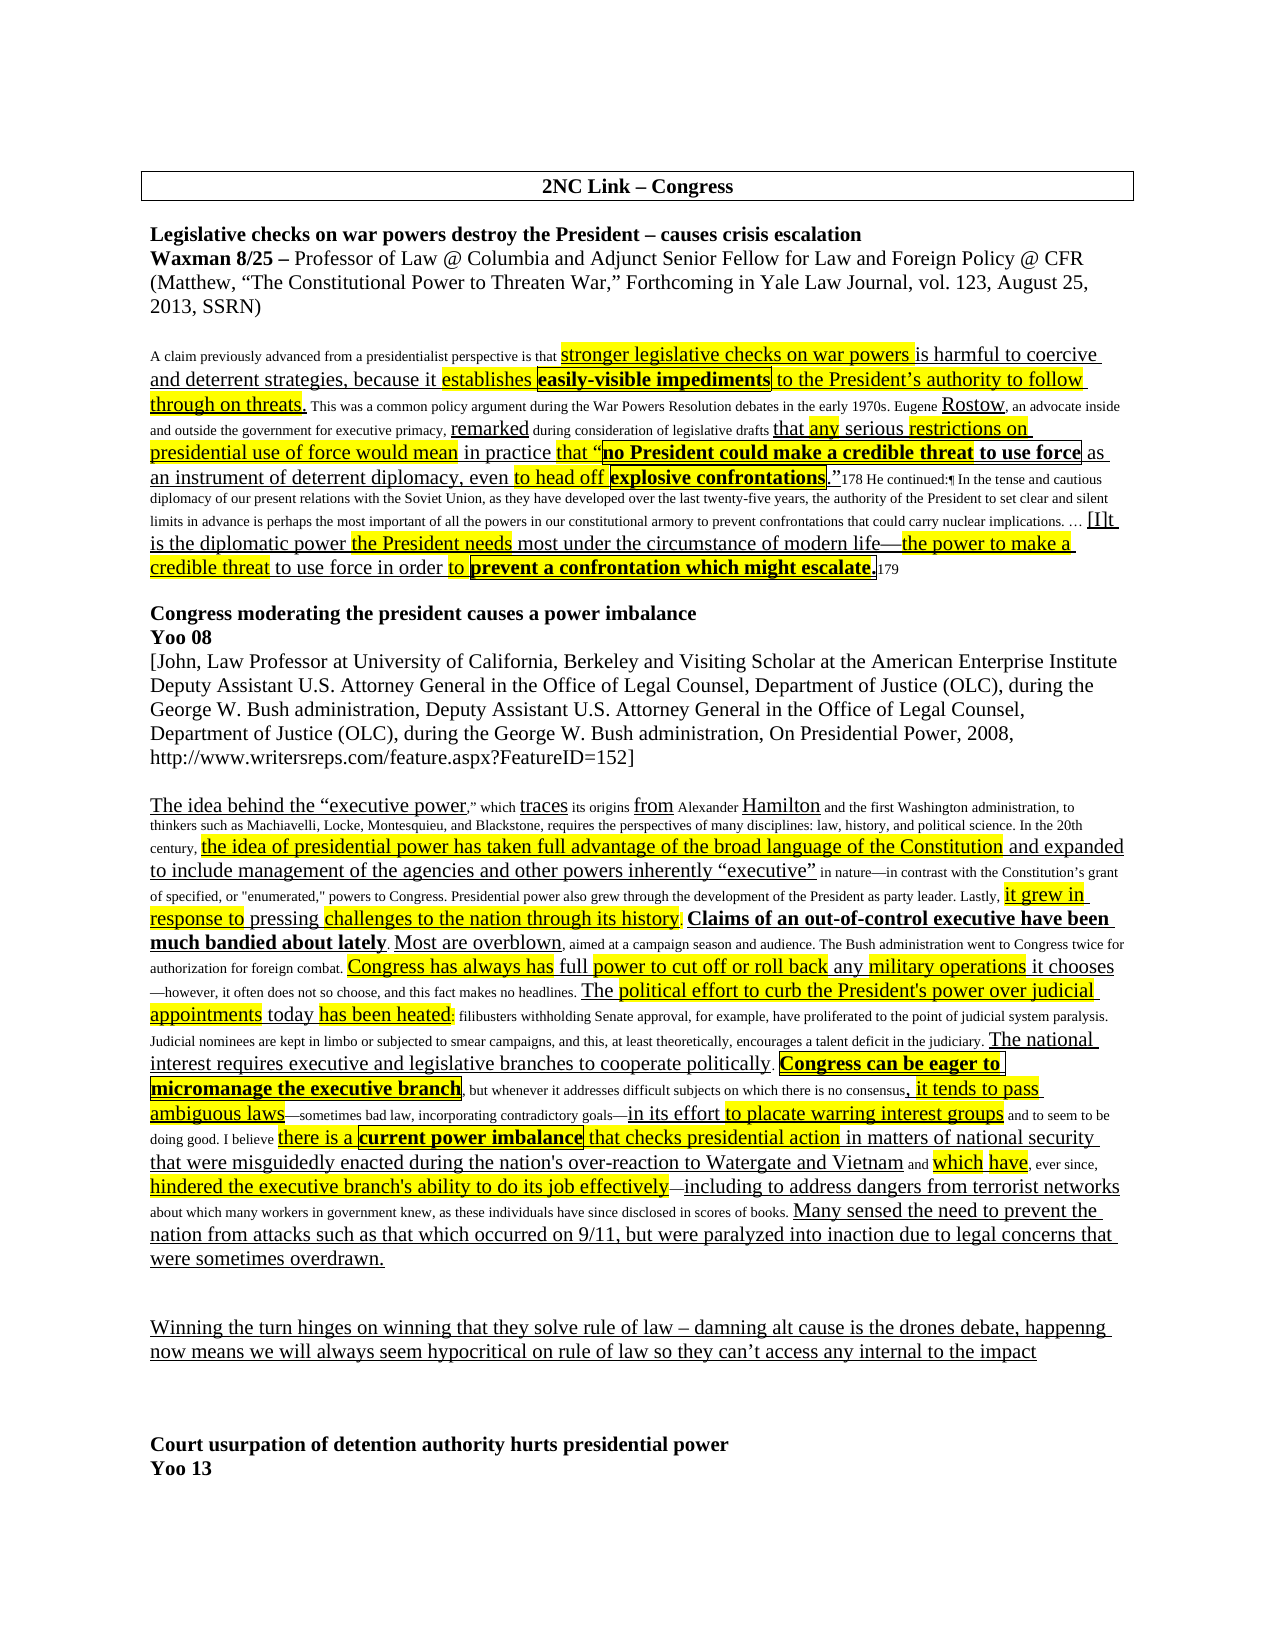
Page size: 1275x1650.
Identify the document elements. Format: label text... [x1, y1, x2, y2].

text Yoo 08 [150, 625, 1125, 649]
text The idea behind the “executive power,” which traces its origins from Alexander Hamilton and the first Washington administration, to thinkers such as Machiavelli, Locke, Montesquieu, and Blackstone, requires the perspectives of many disciplines: law, history, and political science. In the 20th century, the idea of presidential power has taken full advantage of the broad language of the Constitution and expanded to include management of the agencies and other powers inherently “executive” in nature—in contrast with the Constitution’s grant of specified, or "enumerated," powers to Congress. Presidential power also grew through the development of the President as party leader. Lastly, it grew in response to pressing challenges to the nation through its history. Claims of an out-of-control executive have been much bandied about lately. Most are overblown, aimed at a campaign season and audience. The Bush administration went to Congress twice for authorization for foreign combat. Congress has always has full power to cut off or roll back any military operations it chooses—however, it often does not so choose, and this fact makes no headlines. The political effort to curb the President's power over judicial appointments today has been heated: filibusters withholding Senate approval, for example, have proliferated to the point of judicial system paralysis. Judicial nominees are kept in limbo or subjected to smear campaigns, and this, at least theoretically, encourages a talent deficit in the judiciary. The national interest requires executive and legislative branches to cooperate politically. Congress can be eager to micromanage the executive branch, but whenever it addresses difficult subjects on which there is no consensus, it tends to pass ambiguous laws—sometimes bad law, incorporating contradictory goals—in its effort to placate warring interest groups and to seem to be doing good. I believe there is a current power imbalance that checks presidential action in matters of national security that were misguidedly enacted during the nation's over-reaction to Watergate and Vietnam and which have, ever since, hindered the executive branch's ability to do its job effectively—including to address dangers from terrorist networks about which many workers in government knew, as these individuals have since disclosed in scores of books. Many sensed the need to prevent the nation from attacks such as that which occurred on 9/11, but were paralyzed into inaction due to legal concerns that were sometimes overdrawn. [150, 793, 1125, 1270]
text Waxman 8/25 – Professor of Law @ Columbia and Adjunct Senior Fellow for Law and Foreign Policy @ CFR (Matthew, “The Constitutional Power to Threaten War,” Forthcoming in Yale Law Journal, vol. 123, August 25, 2013, SSRN) [150, 246, 1125, 318]
text A claim previously advanced from a presidentialist perspective is that stronger legislative checks on war powers is harmful to coercive and deterrent strategies, because it establishes easily-visible impediments to the President’s authority to follow through on threats. This was a common policy argument during the War Powers Resolution debates in the early 1970s. Eugene Rostow, an advocate inside and outside the government for executive primacy, remarked during consideration of legislative drafts that any serious restrictions on presidential use of force would mean in practice that “no President could make a credible threat to use force as an instrument of deterrent diplomacy, even to head off explosive confrontations.”178 He continued:¶ In the tense and cautious diplomacy of our present relations with the Soviet Union, as they have developed over the last twenty-five years, the authority of the President to set clear and silent limits in advance is perhaps the most important of all the powers in our constitutional armory to prevent confrontations that could carry nuclear implications. … [I]t is the diplomatic power the President needs most under the circumstance of modern life—the power to make a credible threat to use force in order to prevent a confrontation which might escalate.179 [150, 342, 1125, 580]
subtitle Court usurpation of detention authority hurts presidential power [150, 1432, 1125, 1456]
subtitle Winning the turn hinges on winning that they solve rule of law – damning alt cause is the drones debate, happenng now means we will always seem hypocritical on rule of law so they can’t access any internal to the impact [150, 1315, 1125, 1363]
subtitle Congress moderating the president causes a power imbalance [150, 601, 1125, 625]
text Yoo 13 [150, 1456, 1125, 1480]
text [John, Law Professor at University of California, Berkeley and Visiting Scholar at the American Enterprise Institute Deputy Assistant U.S. Attorney General in the Office of Legal Counsel, Department of Justice (OLC), during the George W. Bush administration, Deputy Assistant U.S. Attorney General in the Office of Legal Counsel, Department of Justice (OLC), during the George W. Bush administration, On Presidential Power, 2008, http://www.writersreps.com/feature.aspx?FeatureID=152] [150, 649, 1125, 769]
subtitle Legislative checks on war powers destroy the President – causes crisis escalation [150, 222, 1125, 246]
subtitle 2NC Link – Congress [142, 172, 1133, 200]
